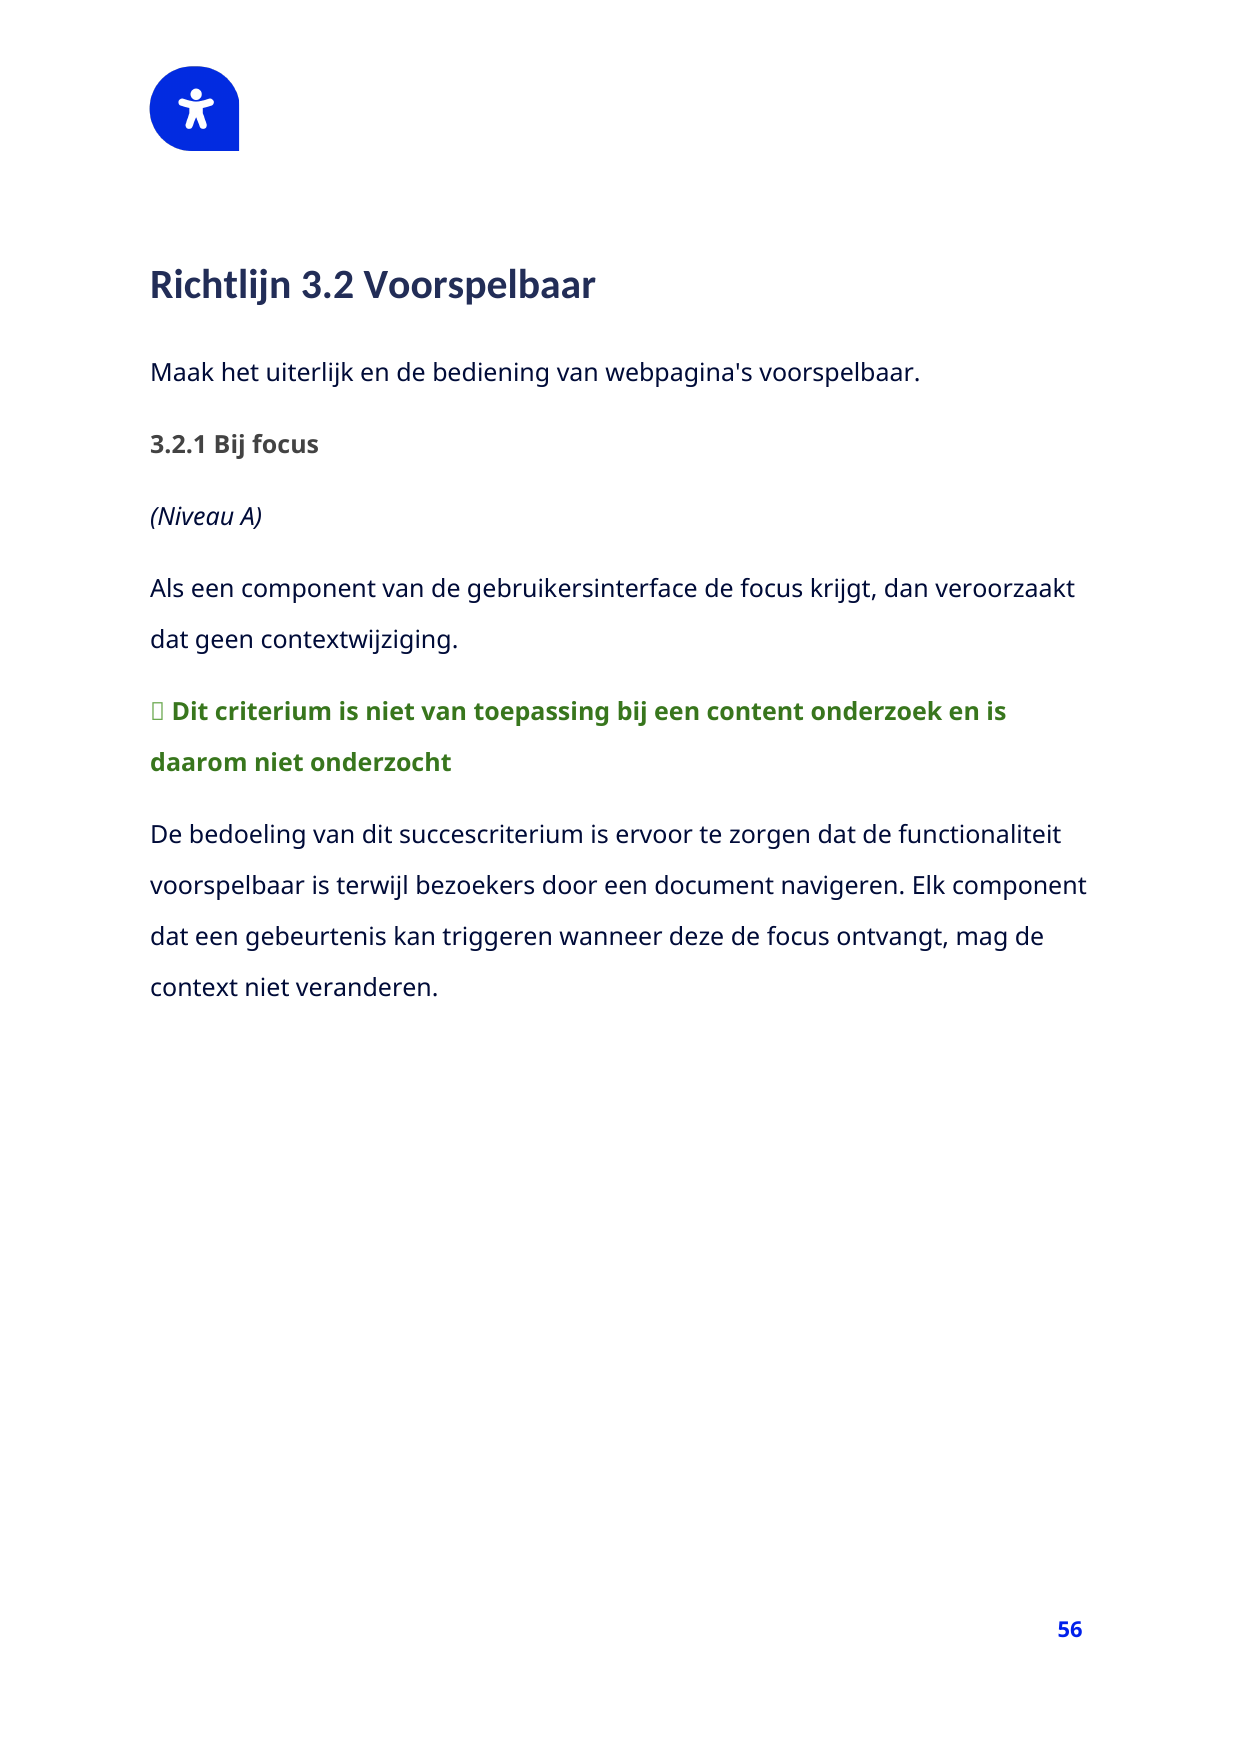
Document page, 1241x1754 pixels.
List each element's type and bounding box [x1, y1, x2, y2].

picture [148, 65, 240, 151]
